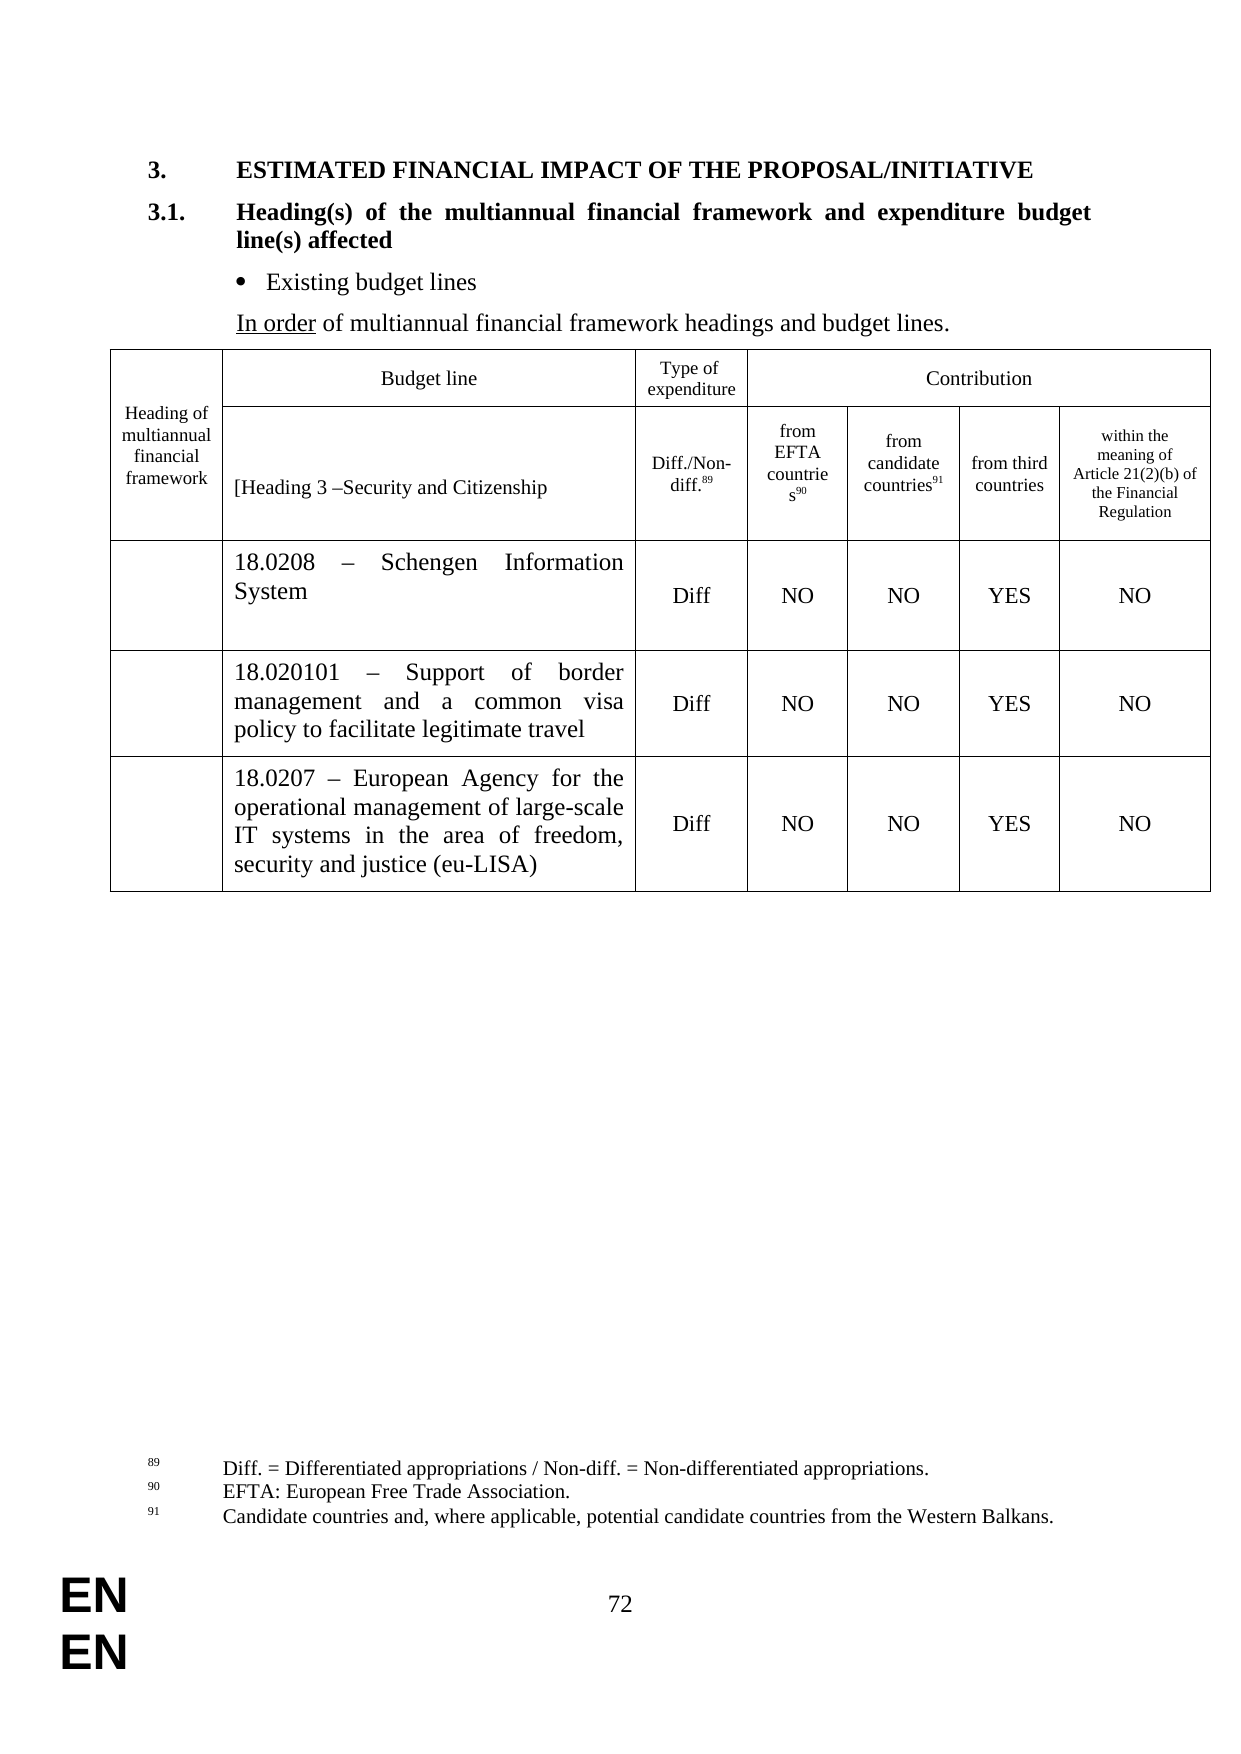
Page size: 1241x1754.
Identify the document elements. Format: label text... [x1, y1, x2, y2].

table_cell [Heading 3 –Security and Citizenship [223, 407, 635, 540]
table_cell Diff [636, 651, 747, 756]
table_cell YES [960, 541, 1059, 650]
table_cell NO [748, 541, 847, 650]
table_cell Diff./Non-diff. [636, 407, 747, 540]
table_cell NO [848, 651, 959, 756]
table_cell YES [960, 757, 1059, 891]
table_cell Diff [636, 757, 747, 891]
table_cell Diff [636, 541, 747, 650]
table_cell NO [748, 757, 847, 891]
table_cell NO [848, 541, 959, 650]
subtitle 3.1. Heading(s) of the multiannual financial framework and expenditure budget line(s) affected [148, 197, 1092, 254]
table_header Contribution [748, 350, 1210, 406]
table_header Type of expenditure [636, 350, 747, 406]
table_header Heading of multiannual financial framework [111, 350, 222, 540]
table_cell from third countries [960, 407, 1059, 540]
table_cell within the meaning of Article 21(2)(b) of the Financial Regulation [1060, 407, 1210, 540]
table_cell [111, 651, 222, 756]
list Existing budget lines [236, 267, 1092, 296]
table_cell 18.0208 – Schengen Information System [223, 541, 635, 650]
table_cell from candidate countries [848, 407, 959, 540]
table_cell NO [1060, 541, 1210, 650]
table_cell NO [1060, 651, 1210, 756]
table_cell 18.020101 – Support of border management and a common visa policy to facilitate legitimate travel [223, 651, 635, 756]
table_cell NO [1060, 757, 1210, 891]
table_cell YES [960, 651, 1059, 756]
table_cell [111, 541, 222, 650]
subtitle 3. ESTIMATED FINANCIAL IMPACT OF THE PROPOSAL/INITIATIVE [148, 156, 1092, 184]
table_cell 18.0207 – European Agency for the operational management of large-scale IT systems in the area of freedom, security and justice (eu-LISA) [223, 757, 635, 891]
table_cell NO [748, 651, 847, 756]
table_header Budget line [223, 350, 635, 406]
table_cell [111, 757, 222, 891]
table_cell from EFTA countries [748, 407, 847, 540]
table_cell NO [848, 757, 959, 891]
text In order of multiannual financial framework headings and budget lines. [236, 308, 1092, 337]
